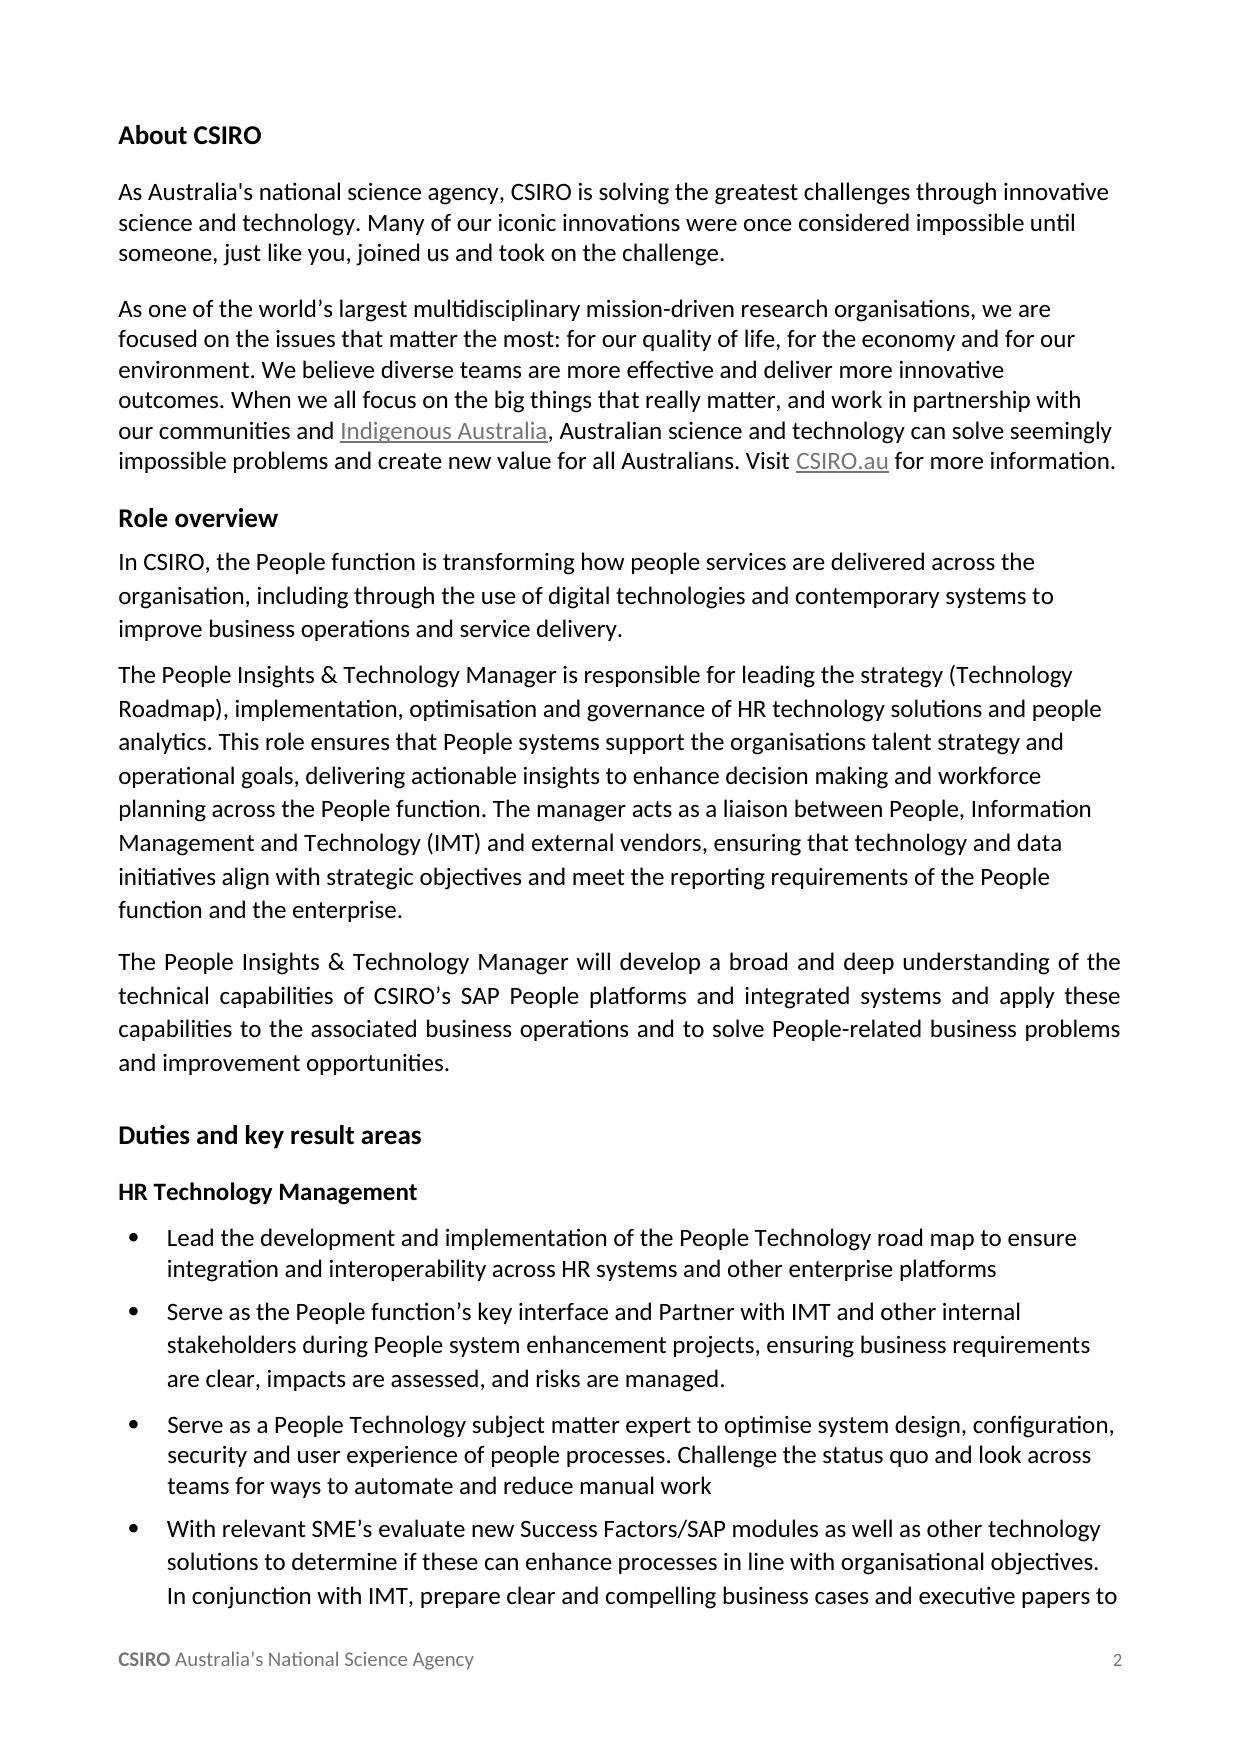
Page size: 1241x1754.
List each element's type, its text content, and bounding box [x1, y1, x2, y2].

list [129, 1513, 1122, 1611]
text The People Insights & Technology Manager will develop a broad and deep understanding of the technical capabilities of CSIRO’s SAP People platforms and integrated systems and apply these capabilities to the associated business operations and to solve People-related business problems and improvement opportunities. [118, 947, 1122, 1078]
text The People Insights & Technology Manager is responsible for leading the strategy (Technology Roadmap), implementation, optimisation and governance of HR technology solutions and people analytics. This role ensures that People systems support the organisations talent strategy and operational goals, delivering actionable insights to enhance decision making and workforce planning across the People function. The manager acts as a liaison between People, Information Management and Technology (IMT) and external vendors, ensuring that technology and data initiatives align with strategic objectives and meet the reporting requirements of the People function and the enterprise. [118, 659, 1122, 925]
subtitle Duties and key result areas [118, 1118, 1122, 1151]
list Serve as the People function’s key interface and Partner with IMT and other internal stakeholders during People system enhancement projects, ensuring business requirements are clear, impacts are assessed, and risks are managed. [129, 1296, 1122, 1393]
text As Australia's national science agency, CSIRO is solving the greatest challenges through innovative science and technology. Many of our iconic innovations were once considered impossible until someone, just like you, joined us and took on the challenge. [118, 176, 1122, 268]
subtitle About CSIRO [118, 118, 1122, 151]
text In CSIRO, the People function is transforming how people services are delivered across the organisation, including through the use of digital technologies and contemporary systems to improve business operations and service delivery. [118, 546, 1122, 644]
text HR Technology Management [118, 1176, 1122, 1207]
text As one of the world’s largest multidisciplinary mission-driven research organisations, we are focused on the issues that matter the most: for our quality of life, for the economy and for our environment. We believe diverse teams are more effective and deliver more innovative outcomes. When we all focus on the big things that really matter, and work in partnership with our communities and Indigenous Australia, Australian science and technology can solve seemingly impossible problems and create new value for all Australians. Visit CSIRO.au for more information. [118, 293, 1122, 476]
subtitle Role overview [118, 501, 1122, 534]
list Lead the development and implementation of the People Technology road map to ensure integration and interoperability across HR systems and other enterprise platforms [129, 1222, 1122, 1283]
list Serve as a People Technology subject matter expert to optimise system design, configuration, security and user experience of people processes. Challenge the status quo and look across teams for ways to automate and reduce manual work [129, 1409, 1122, 1501]
